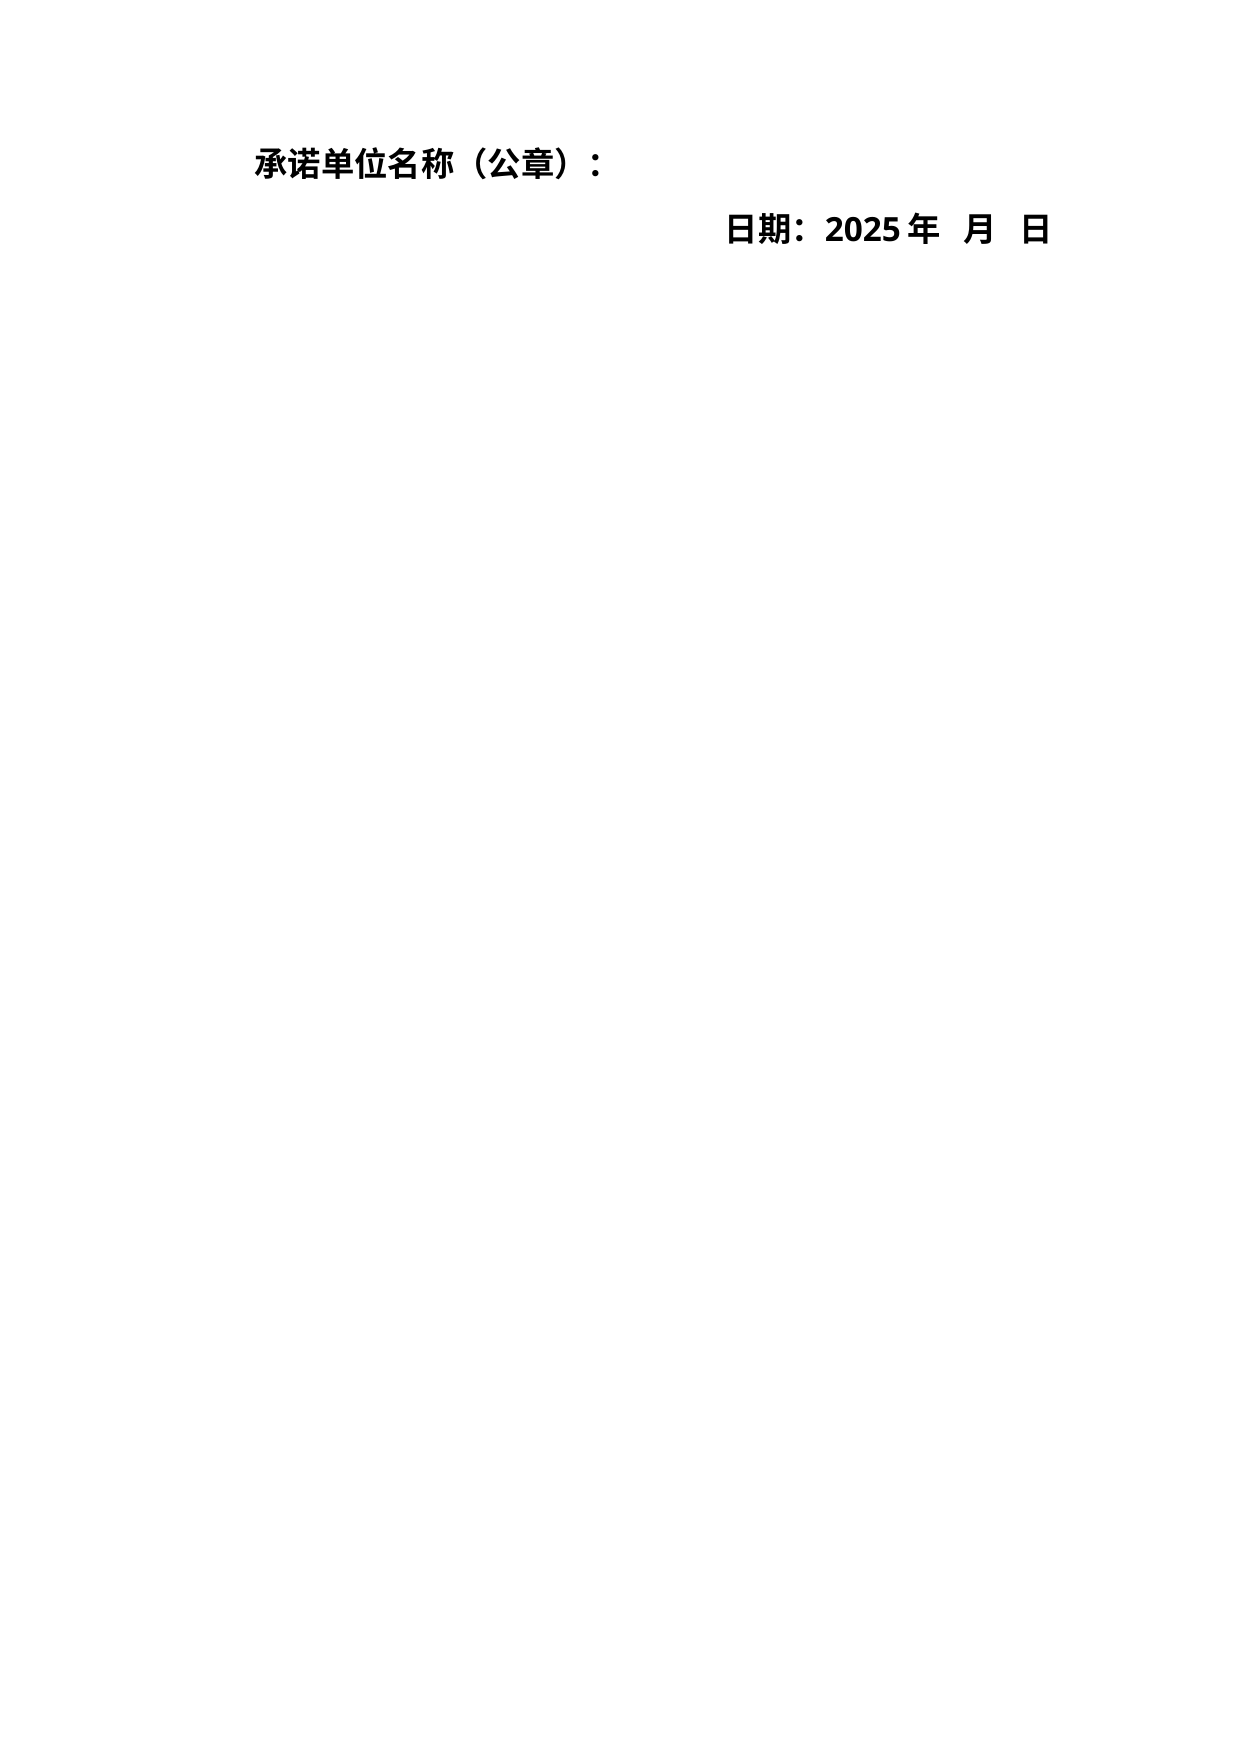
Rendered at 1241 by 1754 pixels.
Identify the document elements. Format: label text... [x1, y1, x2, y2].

text 日期：2025年 月 日 [187, 194, 1053, 259]
text 承诺单位名称（公章）： [187, 129, 1053, 194]
